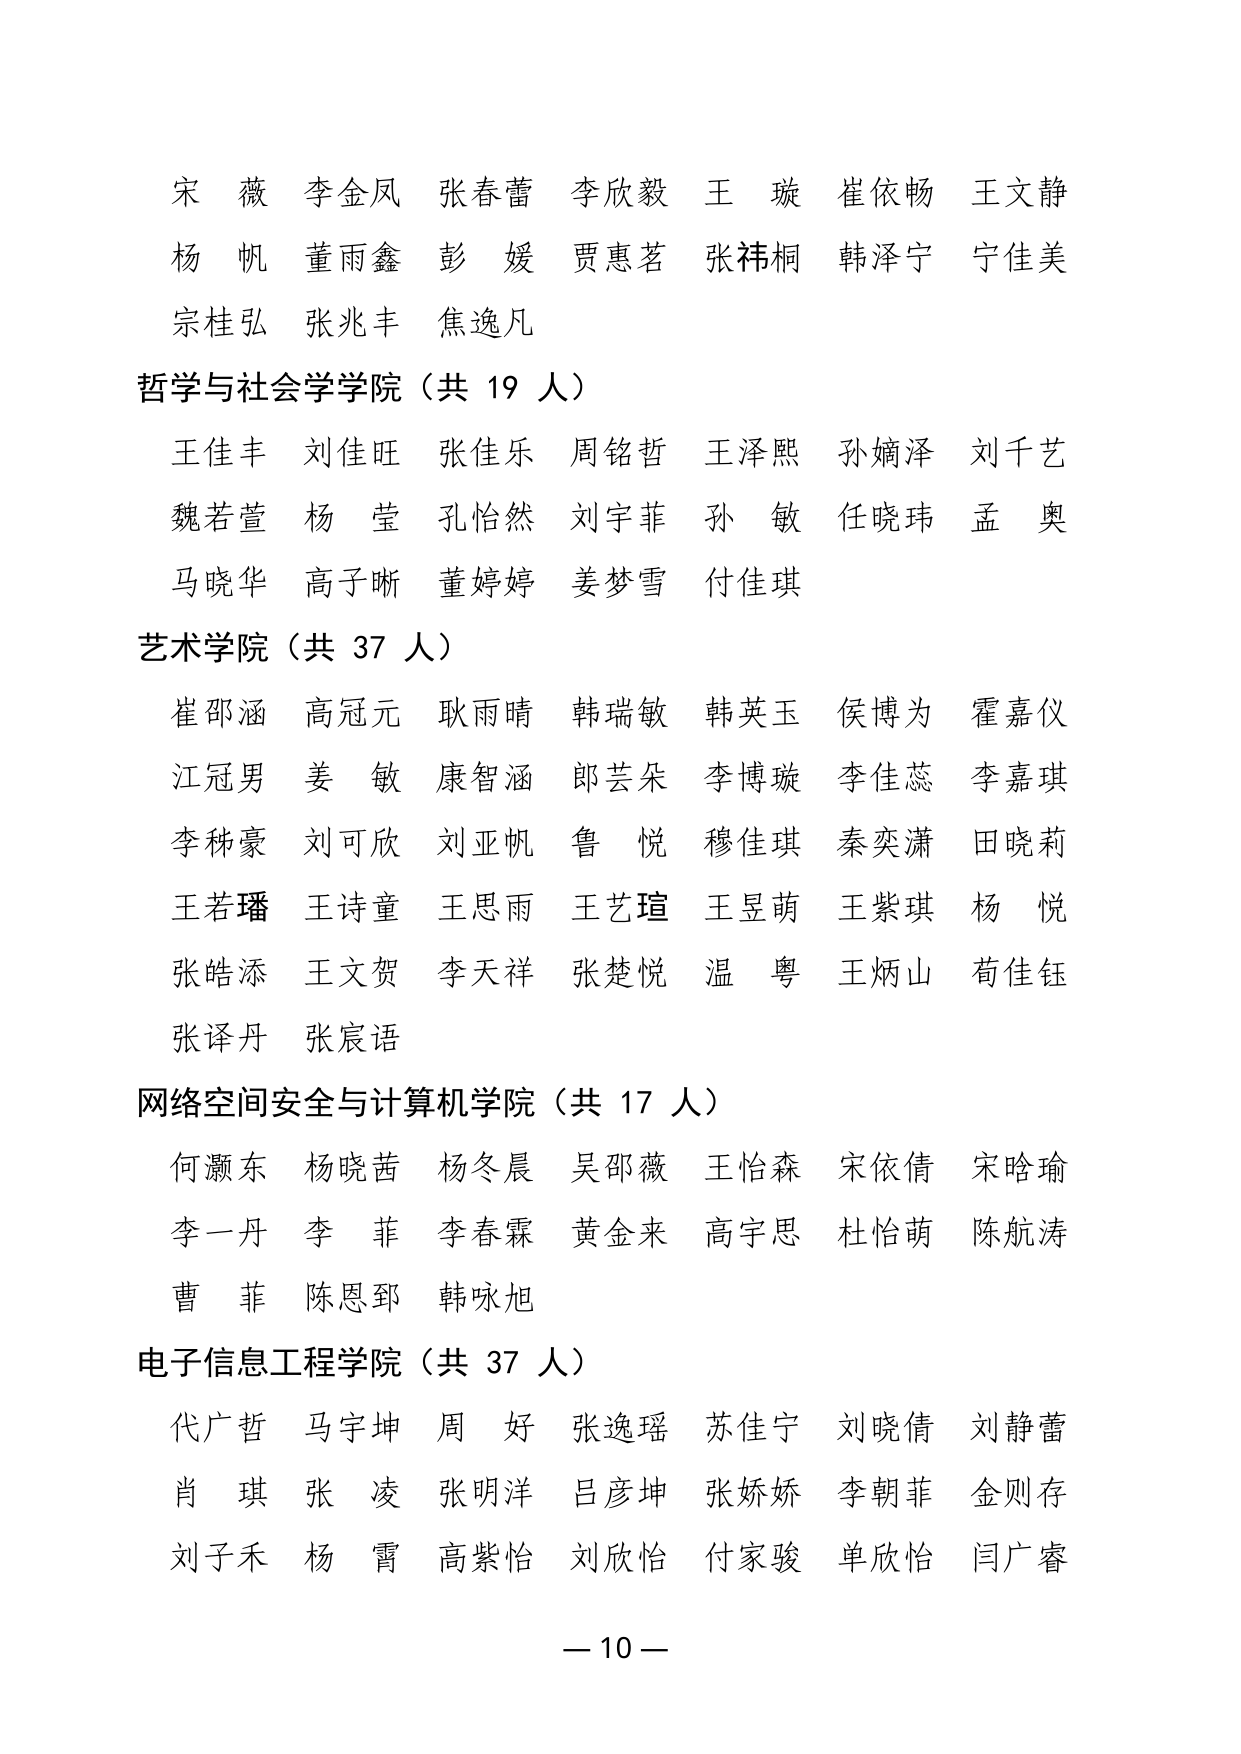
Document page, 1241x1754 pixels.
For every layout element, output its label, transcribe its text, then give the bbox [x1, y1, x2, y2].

text 魏若萱 杨 莹 孔怡然 刘宇菲 孙 敏 任晓玮 孟 奥 [169, 483, 1104, 548]
text 艺术学院（共 37 人） [136, 613, 1104, 678]
text 崔邵涵 高冠元 耿雨晴 韩瑞敏 韩英玉 侯博为 霍嘉仪 江冠男 姜 敏 康智涵 郎芸朵 李博璇 李佳蕊 李嘉琪 李秭豪 刘可欣 刘亚帆 鲁 悦 穆佳琪 秦奕潇 田晓莉 王若璠 王诗童 王思雨 王艺瑄 王昱萌 王紫琪 杨 悦 张皓添 王文贺 李天祥 张楚悦 温 粤 王炳山 荀佳钰 张译丹 张宸语 [169, 678, 1104, 1068]
text 网络空间安全与计算机学院（共 17 人） [136, 1068, 1104, 1133]
text 李一丹 李 菲 李春霖 黄金来 高宇思 杜怡萌 陈航涛 [169, 1198, 1104, 1263]
text 王佳丰 刘佳旺 张佳乐 周铭哲 王泽熙 孙嫡泽 刘千艺 [169, 418, 1104, 483]
text 电子信息工程学院（共 37 人） [136, 1328, 1104, 1393]
text 宋 薇 李金凤 张春蕾 李欣毅 王 璇 崔依畅 王文静 杨 帆 董雨鑫 彭 媛 贾惠茗 张祎桐 韩泽宁 宁佳美 宗桂弘 张兆丰 焦逸凡 [169, 158, 1104, 353]
text 马晓华 高子晰 董婷婷 姜梦雪 付佳琪 [169, 548, 1104, 613]
text 何灏东 杨晓茜 杨冬晨 吴邵薇 王怡森 宋依倩 宋晗瑜 [169, 1133, 1104, 1198]
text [169, 1393, 1104, 1588]
text 哲学与社会学学院（共 19 人） [136, 353, 1104, 418]
text 曹 菲 陈恩郅 韩咏旭 [169, 1263, 1104, 1328]
